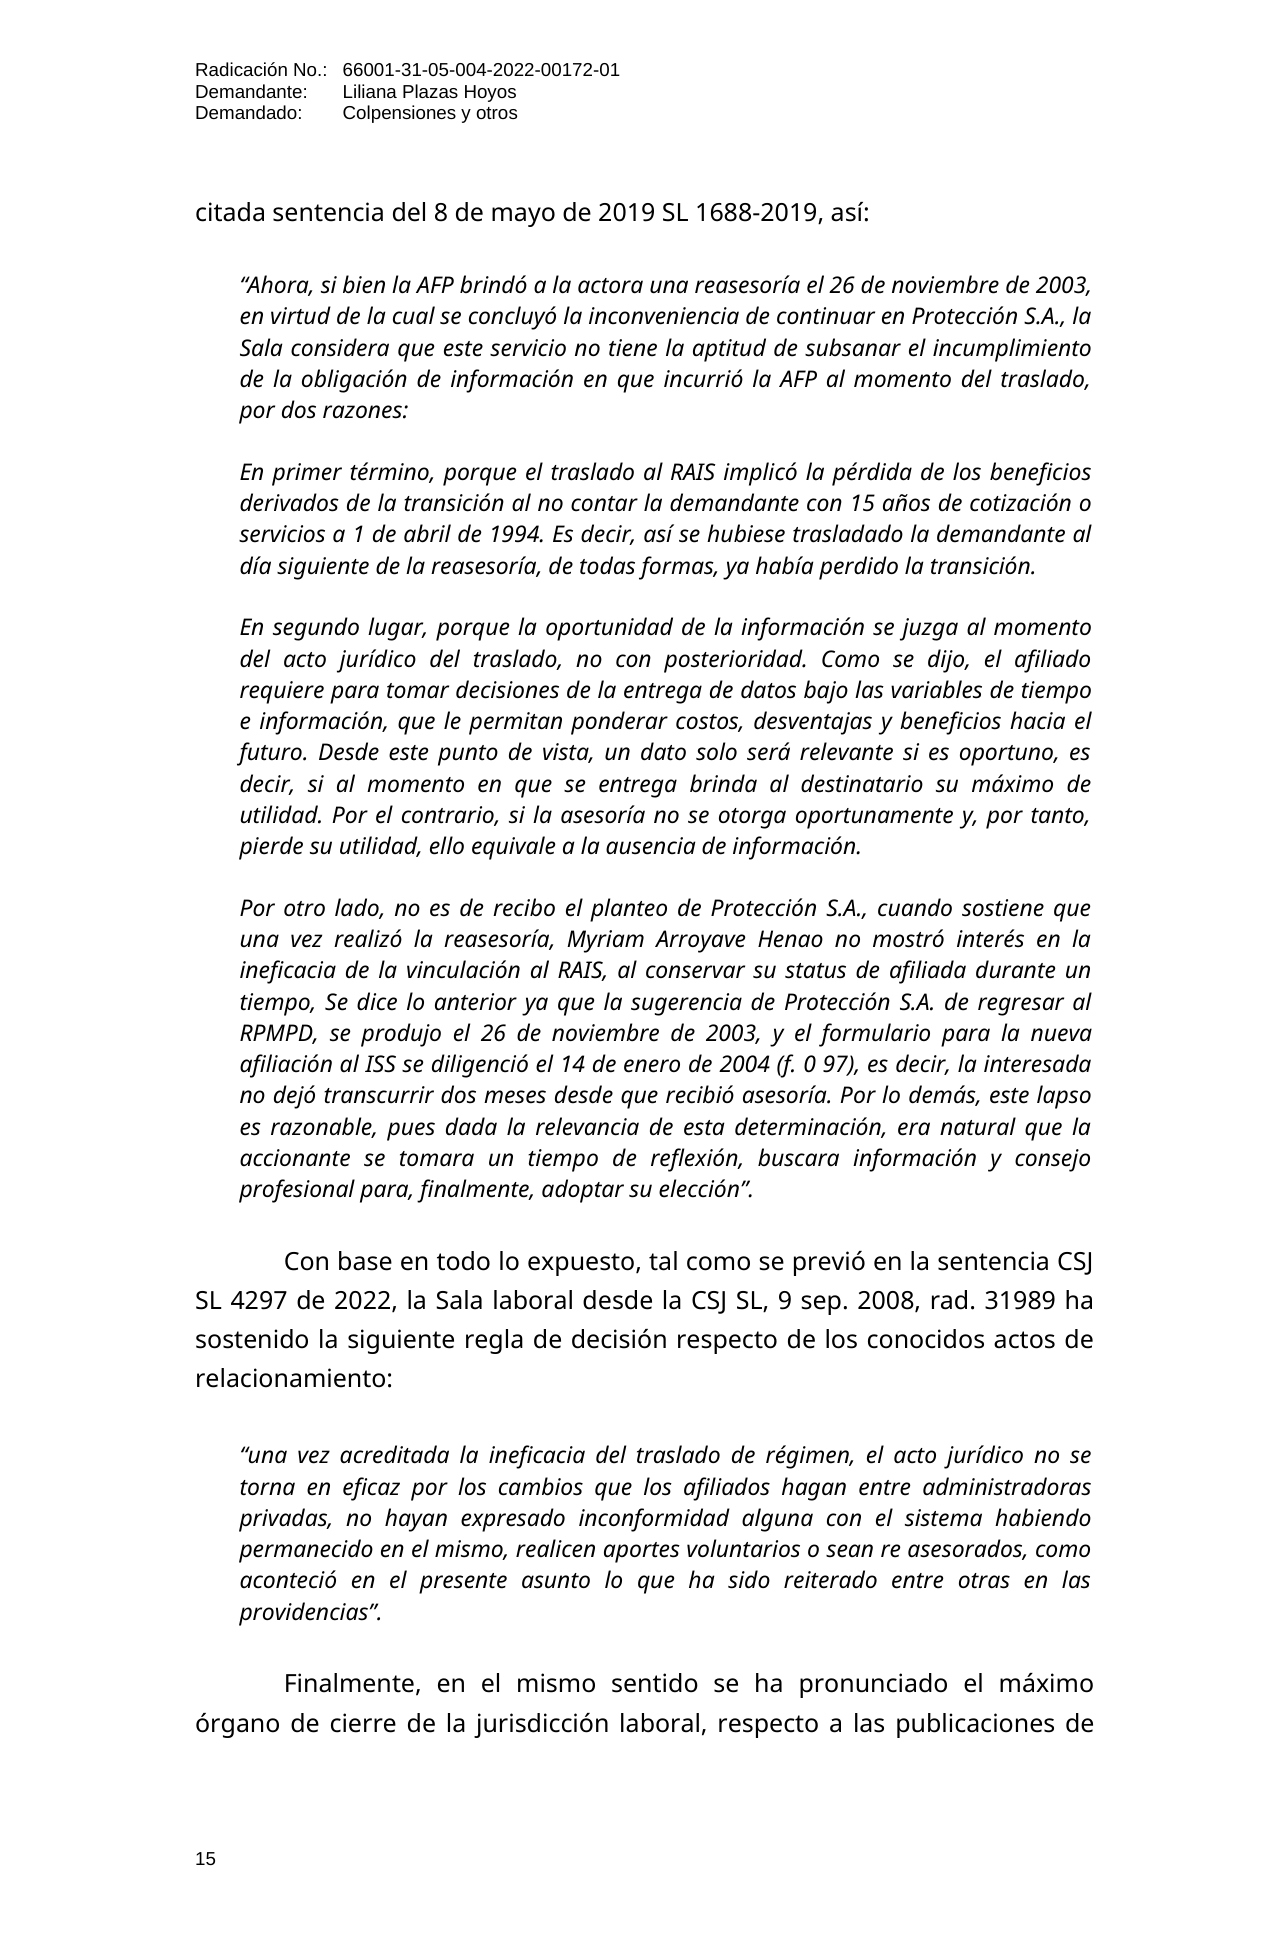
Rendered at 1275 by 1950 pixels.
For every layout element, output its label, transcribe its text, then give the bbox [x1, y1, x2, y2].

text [195, 1666, 1095, 1739]
text En segundo lugar, porque la oportunidad de la información se juzga al momento del acto jurídico del traslado, no con posterioridad. Como se dijo, el afiliado requiere para tomar decisiones de la entrega de datos bajo las variables de tiempo e información, que le permitan ponderar costos, desventajas y beneficios hacia el futuro. Desde este punto de vista, un dato solo será relevante si es oportuno, es decir, si al momento en que se entrega brinda al destinatario su máximo de utilidad. Por el contrario, si la asesoría no se otorga oportunamente y, por tanto, pierde su utilidad, ello equivale a la ausencia de información. [239, 611, 1095, 861]
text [195, 195, 1139, 229]
text “una vez acreditada la ineficacia del traslado de régimen, el acto jurídico no se torna en eficaz por los cambios que los afiliados hagan entre administradoras privadas, no hayan expresado inconformidad alguna con el sistema habiendo permanecido en el mismo, realicen aportes voluntarios o sean re asesorados, como aconteció en el presente asunto lo que ha sido reiterado entre otras en las providencias”. [239, 1439, 1095, 1627]
text En primer término, porque el traslado al RAIS implicó la pérdida de los beneficios derivados de la transición al no contar la demandante con 15 años de cotización o servicios a 1 de abril de 1994. Es decir, así se hubiese trasladado la demandante al día siguiente de la reasesoría, de todas formas, ya había perdido la transición. [239, 456, 1095, 581]
text “Ahora, si bien la AFP brindó a la actora una reasesoría el 26 de noviembre de 2003, en virtud de la cual se concluyó la inconveniencia de continuar en Protección S.A., la Sala considera que este servicio no tiene la aptitud de subsanar el incumplimiento de la obligación de información en que incurrió la AFP al momento del traslado, por dos razones: [239, 269, 1095, 425]
text Con base en todo lo expuesto, tal como se previó en la sentencia CSJ SL 4297 de 2022, la Sala laboral desde la CSJ SL, 9 sep. 2008, rad. 31989 ha sostenido la siguiente regla de decisión respecto de los conocidos actos de relacionamiento: [195, 1243, 1095, 1395]
text Por otro lado, no es de recibo el planteo de Protección S.A., cuando sostiene que una vez realizó la reasesoría, Myriam Arroyave Henao no mostró interés en la ineficacia de la vinculación al RAIS, al conservar su status de afiliada durante un tiempo, Se dice lo anterior ya que la sugerencia de Protección S.A. de regresar al RPMPD, se produjo el 26 de noviembre de 2003, y el formulario para la nueva afiliación al ISS se diligenció el 14 de enero de 2004 (f. 0 97), es decir, la interesada no dejó transcurrir dos meses desde que recibió asesoría. Por lo demás, este lapso es razonable, pues dada la relevancia de esta determinación, era natural que la accionante se tomara un tiempo de reflexión, buscara información y consejo profesional para, finalmente, adoptar su elección”. [239, 892, 1095, 1204]
